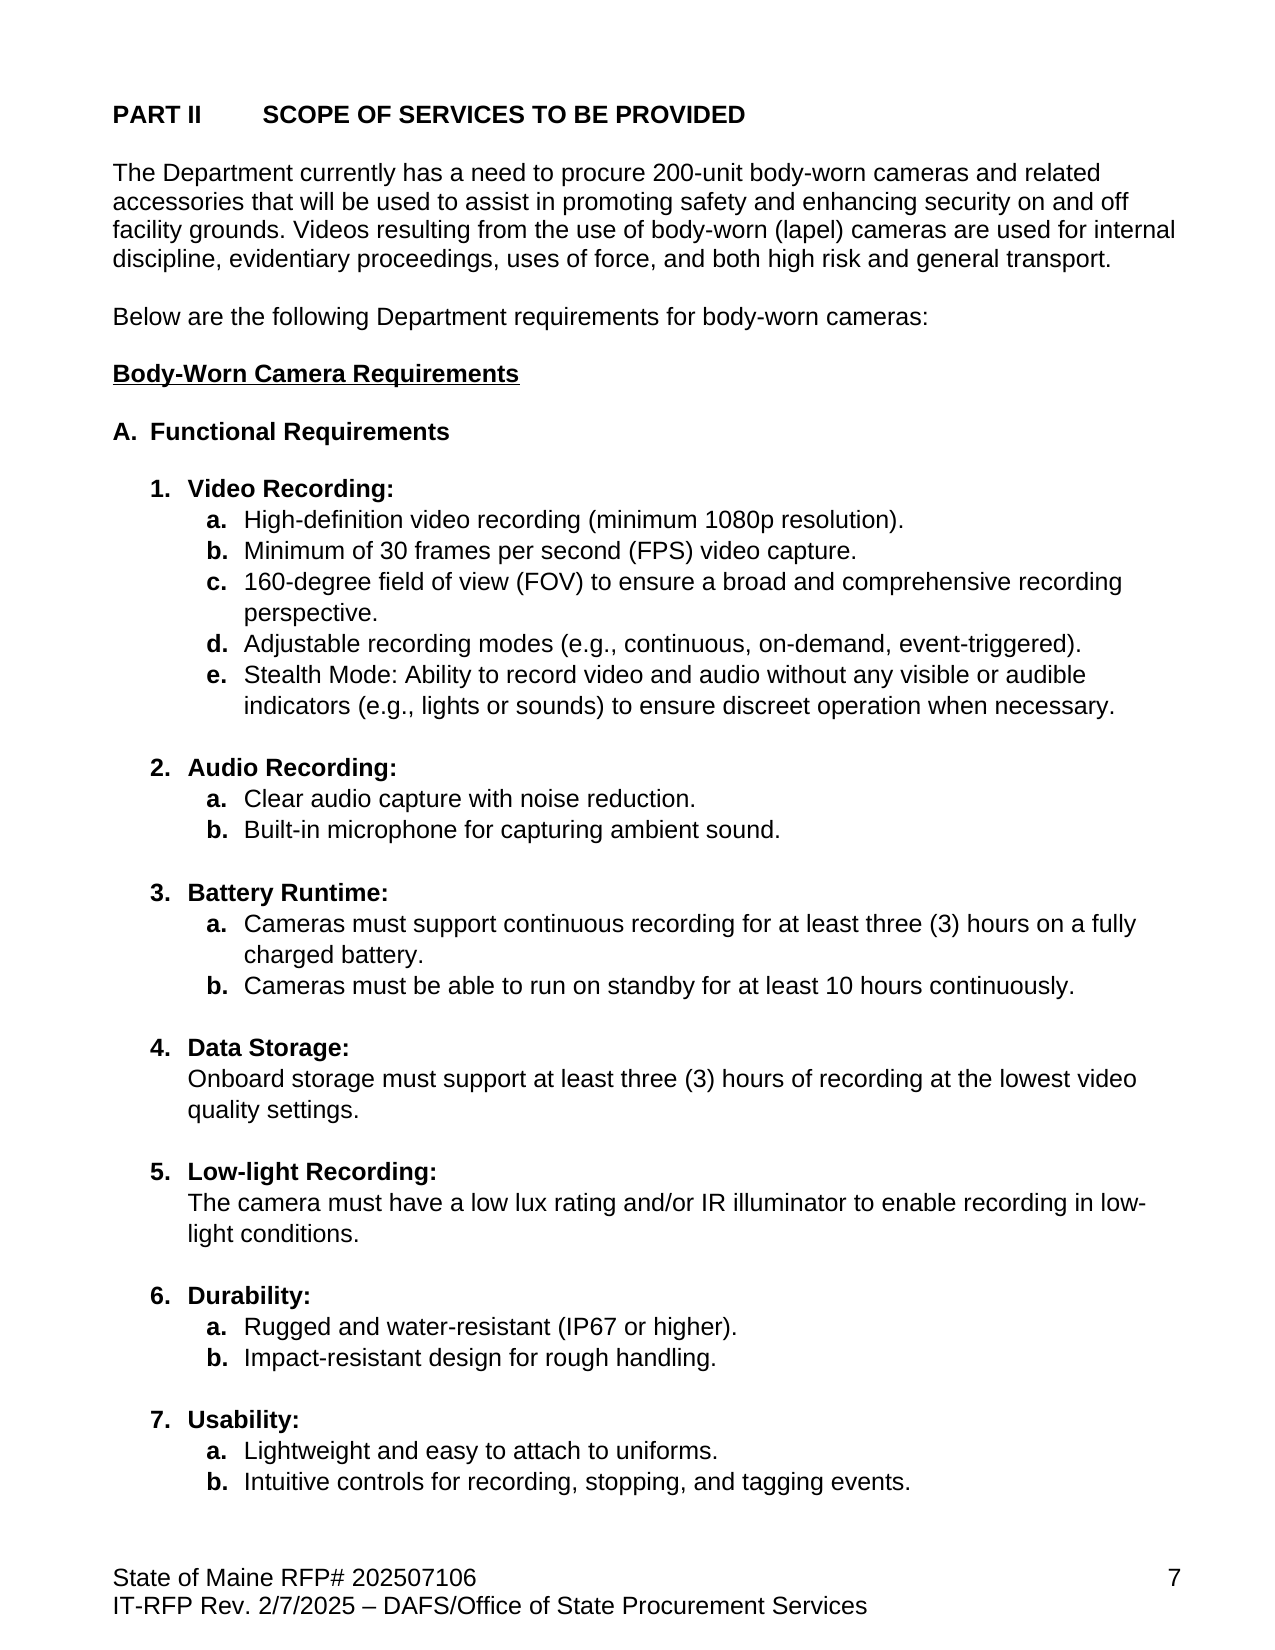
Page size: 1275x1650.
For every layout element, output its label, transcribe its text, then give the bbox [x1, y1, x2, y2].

text Onboard storage must support at least three (3) hours of recording at the lowest video quality settings. [187, 1064, 1181, 1124]
list Clear audio capture with noise reduction. [206, 784, 1181, 813]
list Battery Runtime: [150, 878, 1181, 906]
list Low-light Recording: [150, 1157, 1181, 1186]
list Adjustable recording modes (e.g., continuous, on-demand, event-triggered). [206, 629, 1181, 658]
list Intuitive controls for recording, stopping, and tagging events. [206, 1467, 1181, 1496]
list Functional Requirements [112, 417, 1181, 445]
list Minimum of 30 frames per second (FPS) video capture. [206, 536, 1181, 565]
text Below are the following Department requirements for body-worn cameras: [112, 302, 1181, 330]
list Usability: [150, 1405, 1181, 1434]
text Body-Worn Camera Requirements [112, 359, 1181, 388]
list Stealth Mode: Ability to record video and audio without any visible or audible indicators (e.g., lights or sounds) to ensure discreet operation when necessary. [206, 660, 1181, 720]
text The camera must have a low lux rating and/or IR illuminator to enable recording in low-light conditions. [187, 1188, 1181, 1248]
list Lightweight and easy to attach to uniforms. [206, 1436, 1181, 1465]
list Rugged and water-resistant (IP67 or higher). [206, 1312, 1181, 1341]
list Cameras must be able to run on standby for at least 10 hours continuously. [206, 971, 1181, 999]
list Data Storage: [150, 1033, 1181, 1062]
text The Department currently has a need to procure 200-unit body-worn cameras and related accessories that will be used to assist in promoting safety and enhancing security on and off facility grounds. Videos resulting from the use of body-worn (lapel) cameras are used for internal discipline, evidentiary proceedings, uses of force, and both high risk and general transport. [112, 158, 1181, 273]
list Audio Recording: [150, 753, 1181, 782]
list High-definition video recording (minimum 1080p resolution). [206, 505, 1181, 534]
list Video Recording: [150, 474, 1181, 503]
list Built-in microphone for capturing ambient sound. [206, 816, 1181, 844]
list 160-degree field of view (FOV) to ensure a broad and comprehensive recording perspective. [206, 567, 1181, 627]
list Impact-resistant design for rough handling. [206, 1343, 1181, 1372]
list Durability: [150, 1281, 1181, 1310]
text PART II SCOPE OF SERVICES TO BE PROVIDED [112, 100, 1181, 129]
list Cameras must support continuous recording for at least three (3) hours on a fully charged battery. [206, 909, 1181, 968]
